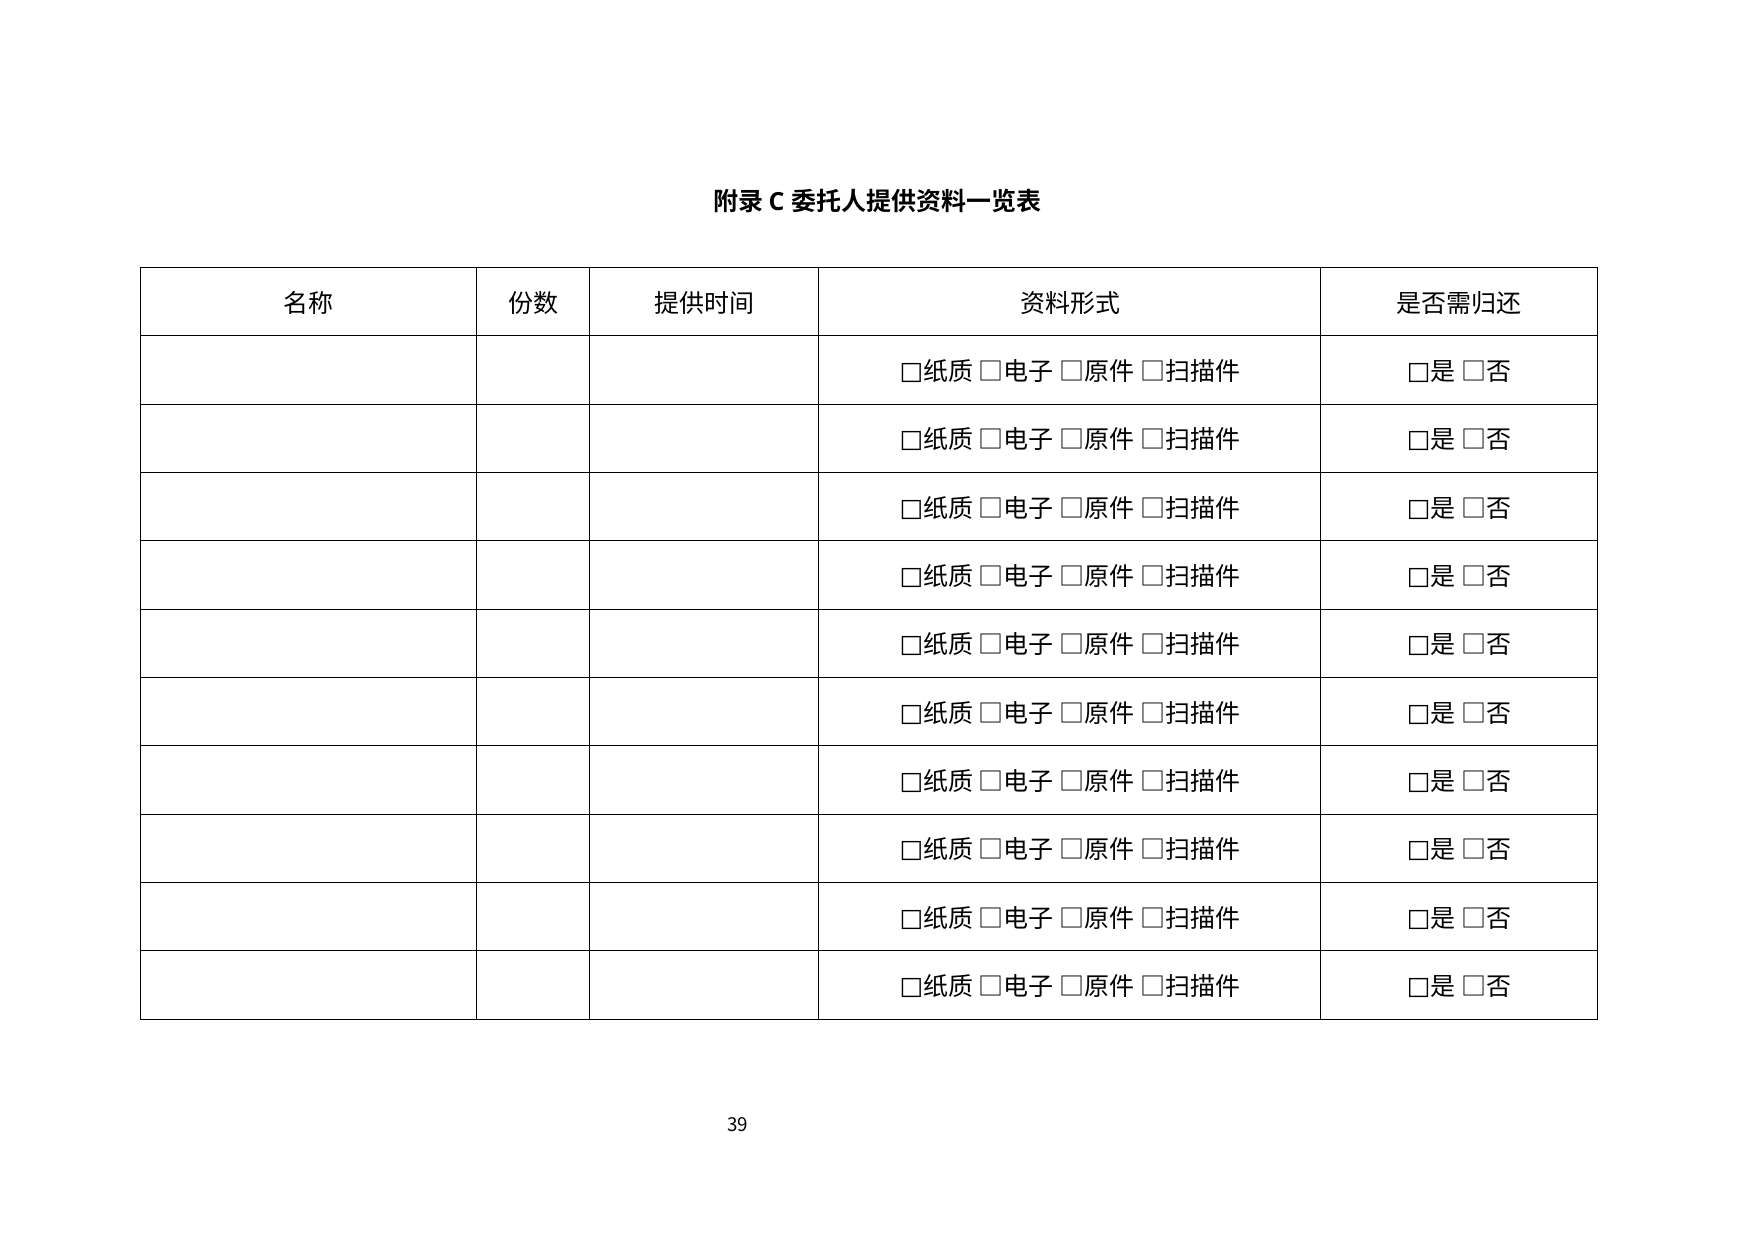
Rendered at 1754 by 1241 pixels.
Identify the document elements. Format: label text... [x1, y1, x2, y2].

table_cell [477, 678, 589, 745]
table_cell [477, 473, 589, 540]
table_cell [477, 883, 589, 950]
table_cell □纸质 □电子 □原件 □扫描件 [819, 541, 1320, 608]
table_cell □是 □否 [1321, 610, 1597, 677]
table_cell [141, 610, 476, 677]
table_cell [477, 951, 589, 1018]
table_cell □是 □否 [1321, 951, 1597, 1018]
table_header 份数 [477, 268, 589, 335]
table_cell □纸质 □电子 □原件 □扫描件 [819, 678, 1320, 745]
table_cell □纸质 □电子 □原件 □扫描件 [819, 883, 1320, 950]
table_cell [477, 336, 589, 403]
table_cell [141, 541, 476, 608]
table_cell [590, 678, 818, 745]
table_cell [590, 951, 818, 1018]
table_cell □是 □否 [1321, 473, 1597, 540]
table_cell [590, 336, 818, 403]
table_cell □是 □否 [1321, 541, 1597, 608]
table_cell □纸质 □电子 □原件 □扫描件 [819, 746, 1320, 813]
table_cell [590, 883, 818, 950]
table_cell □是 □否 [1321, 815, 1597, 882]
table_cell [141, 951, 476, 1018]
table_cell □纸质 □电子 □原件 □扫描件 [819, 473, 1320, 540]
table_cell □是 □否 [1321, 336, 1597, 403]
table_cell □纸质 □电子 □原件 □扫描件 [819, 610, 1320, 677]
table_header 提供时间 [590, 268, 818, 335]
table_header 名称 [141, 268, 476, 335]
table_cell □是 □否 [1321, 883, 1597, 950]
table_cell [477, 610, 589, 677]
table_cell [590, 815, 818, 882]
table_cell [590, 541, 818, 608]
table_cell □是 □否 [1321, 405, 1597, 472]
table_cell [477, 541, 589, 608]
table_cell [590, 473, 818, 540]
table_cell [141, 678, 476, 745]
table_cell [477, 815, 589, 882]
table_header 是否需归还 [1321, 268, 1597, 335]
table_cell □纸质 □电子 □原件 □扫描件 [819, 405, 1320, 472]
table_cell [141, 405, 476, 472]
table_cell [141, 746, 476, 813]
table_cell [141, 473, 476, 540]
table_cell [477, 746, 589, 813]
table_header 资料形式 [819, 268, 1320, 335]
list 附录C 委托人提供资料一览表 [142, 166, 1612, 233]
table_cell [590, 746, 818, 813]
table_cell [141, 883, 476, 950]
table_cell [141, 336, 476, 403]
table_cell □纸质 □电子 □原件 □扫描件 [819, 815, 1320, 882]
table_cell □纸质 □电子 □原件 □扫描件 [819, 336, 1320, 403]
table_cell □是 □否 [1321, 746, 1597, 813]
table_cell □纸质 □电子 □原件 □扫描件 [819, 951, 1320, 1018]
table_cell [141, 815, 476, 882]
table_cell [590, 405, 818, 472]
table_cell [590, 610, 818, 677]
table_cell [477, 405, 589, 472]
table_cell □是 □否 [1321, 678, 1597, 745]
